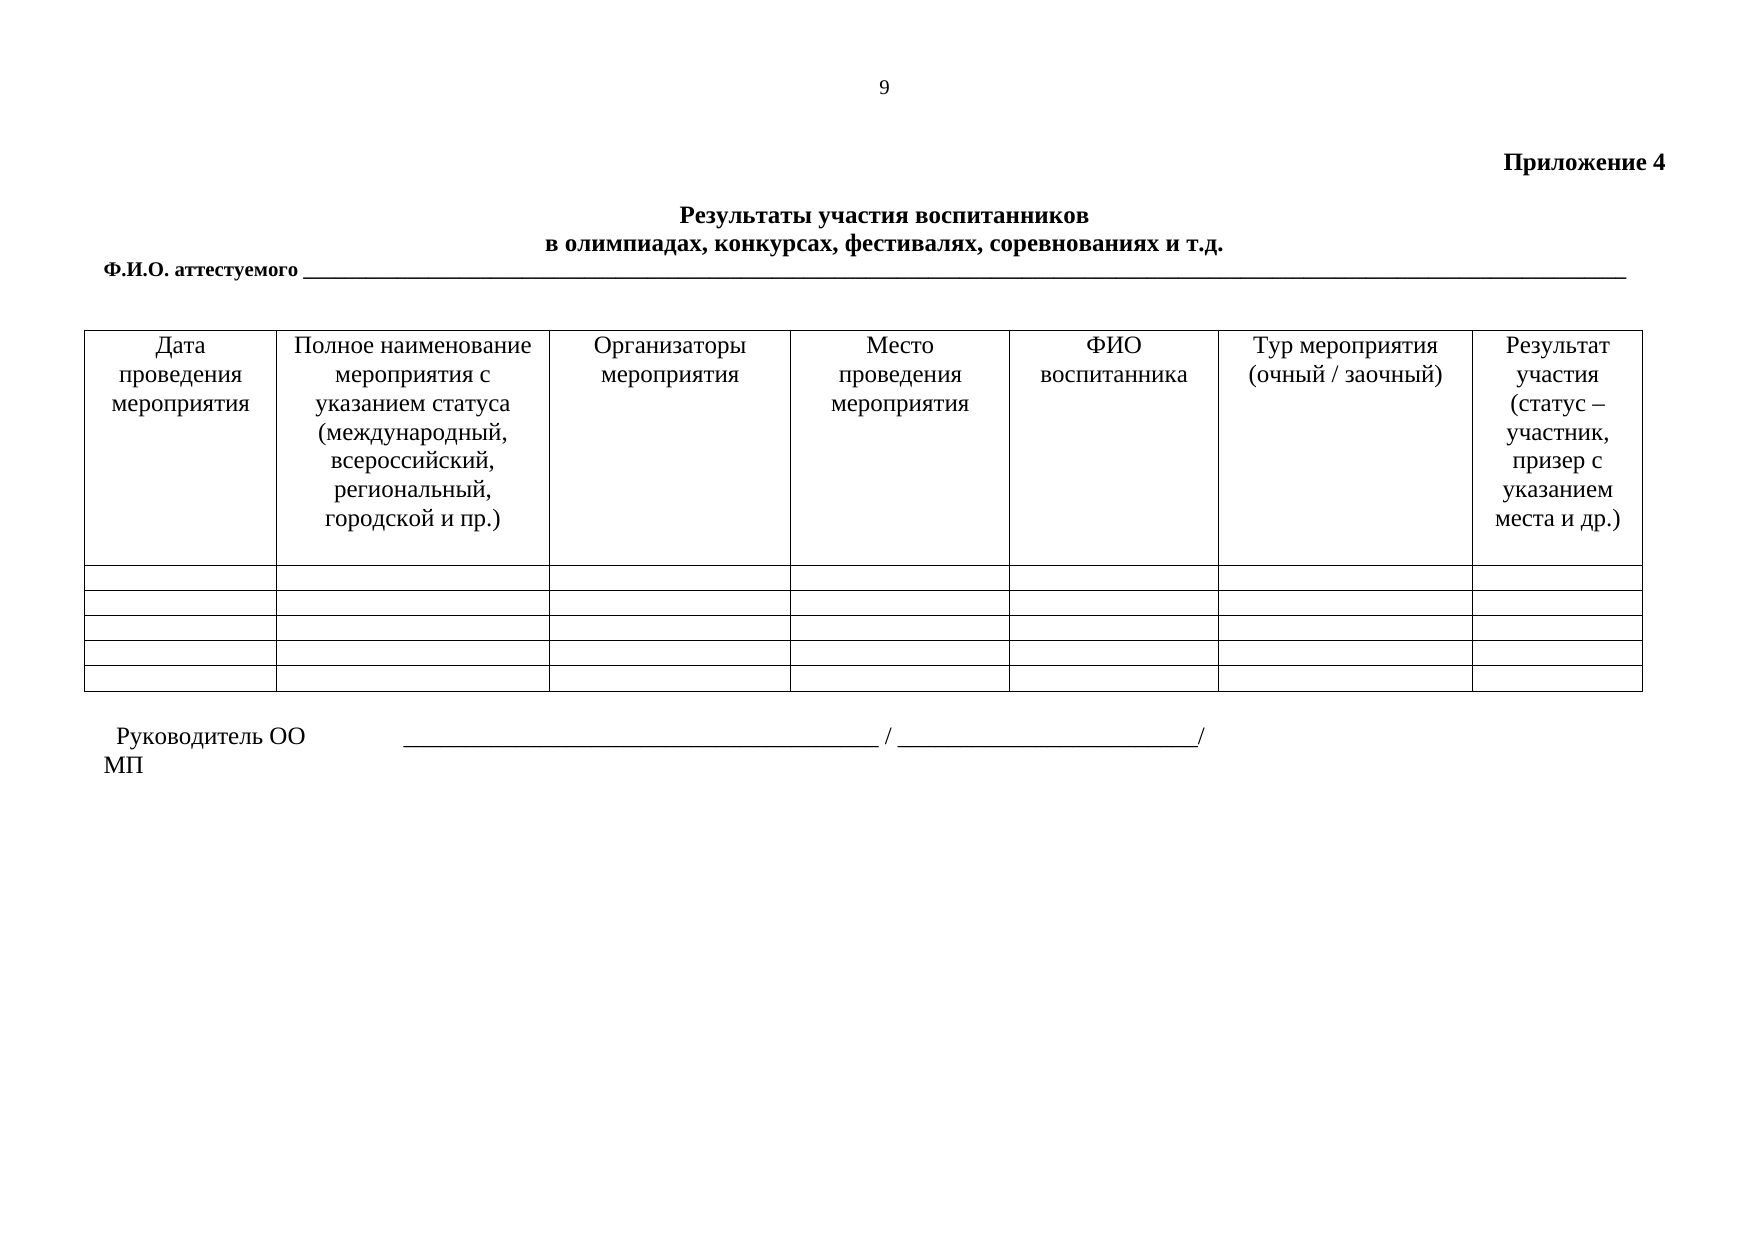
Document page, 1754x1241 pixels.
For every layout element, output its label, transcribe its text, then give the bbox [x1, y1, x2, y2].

table_cell [85, 641, 276, 665]
table_header ФИО воспитанника [1010, 331, 1218, 565]
table_cell [85, 591, 276, 615]
table_cell [1219, 591, 1472, 615]
table_cell [1473, 666, 1642, 691]
table_header Дата проведения мероприятия [85, 331, 276, 565]
text Ф.И.О. аттестуемого _______________________________________________________________________________________________________________________________ [103, 257, 1665, 281]
table_cell [1219, 641, 1472, 665]
table_cell [1010, 616, 1218, 640]
table_cell [1219, 566, 1472, 590]
text Приложение 4 [103, 147, 1665, 176]
table_cell [550, 566, 790, 590]
table_cell [1010, 566, 1218, 590]
table_cell [550, 616, 790, 640]
table_cell [277, 616, 549, 640]
table_cell [791, 566, 1009, 590]
table_cell [791, 591, 1009, 615]
table_cell [1473, 566, 1642, 590]
table_cell [1010, 666, 1218, 691]
table_header Место проведения мероприятия [791, 331, 1009, 565]
table_cell [1219, 616, 1472, 640]
table_cell [277, 566, 549, 590]
table_header Результат участия (статус – участник, призер с указанием места и др.) [1473, 331, 1642, 565]
table_header Тур мероприятия (очный / заочный) [1219, 331, 1472, 565]
text Руководитель ОО ______________________________________ / ________________________/ [103, 721, 1665, 750]
table_cell [277, 591, 549, 615]
table_cell [85, 566, 276, 590]
table_cell [277, 666, 549, 691]
table_cell [1010, 591, 1218, 615]
text Результаты участия воспитанников [103, 200, 1665, 228]
table_cell [791, 666, 1009, 691]
table_cell [550, 591, 790, 615]
text в олимпиадах, конкурсах, фестивалях, соревнованиях и т.д. [103, 228, 1665, 257]
table_cell [550, 641, 790, 665]
table_cell [1219, 666, 1472, 691]
table_cell [1473, 641, 1642, 665]
table_header Полное наименование мероприятия с указанием статуса (международный, всероссийский, региональный, городской и пр.) [277, 331, 549, 565]
table_cell [85, 616, 276, 640]
table_cell [85, 666, 276, 691]
table_cell [791, 616, 1009, 640]
table_cell [1010, 641, 1218, 665]
table_cell [277, 641, 549, 665]
table_cell [791, 641, 1009, 665]
table_header Организаторы мероприятия [550, 331, 790, 565]
table_cell [1473, 591, 1642, 615]
table_cell [550, 666, 790, 691]
table_cell [1473, 616, 1642, 640]
text МП [103, 750, 1665, 778]
